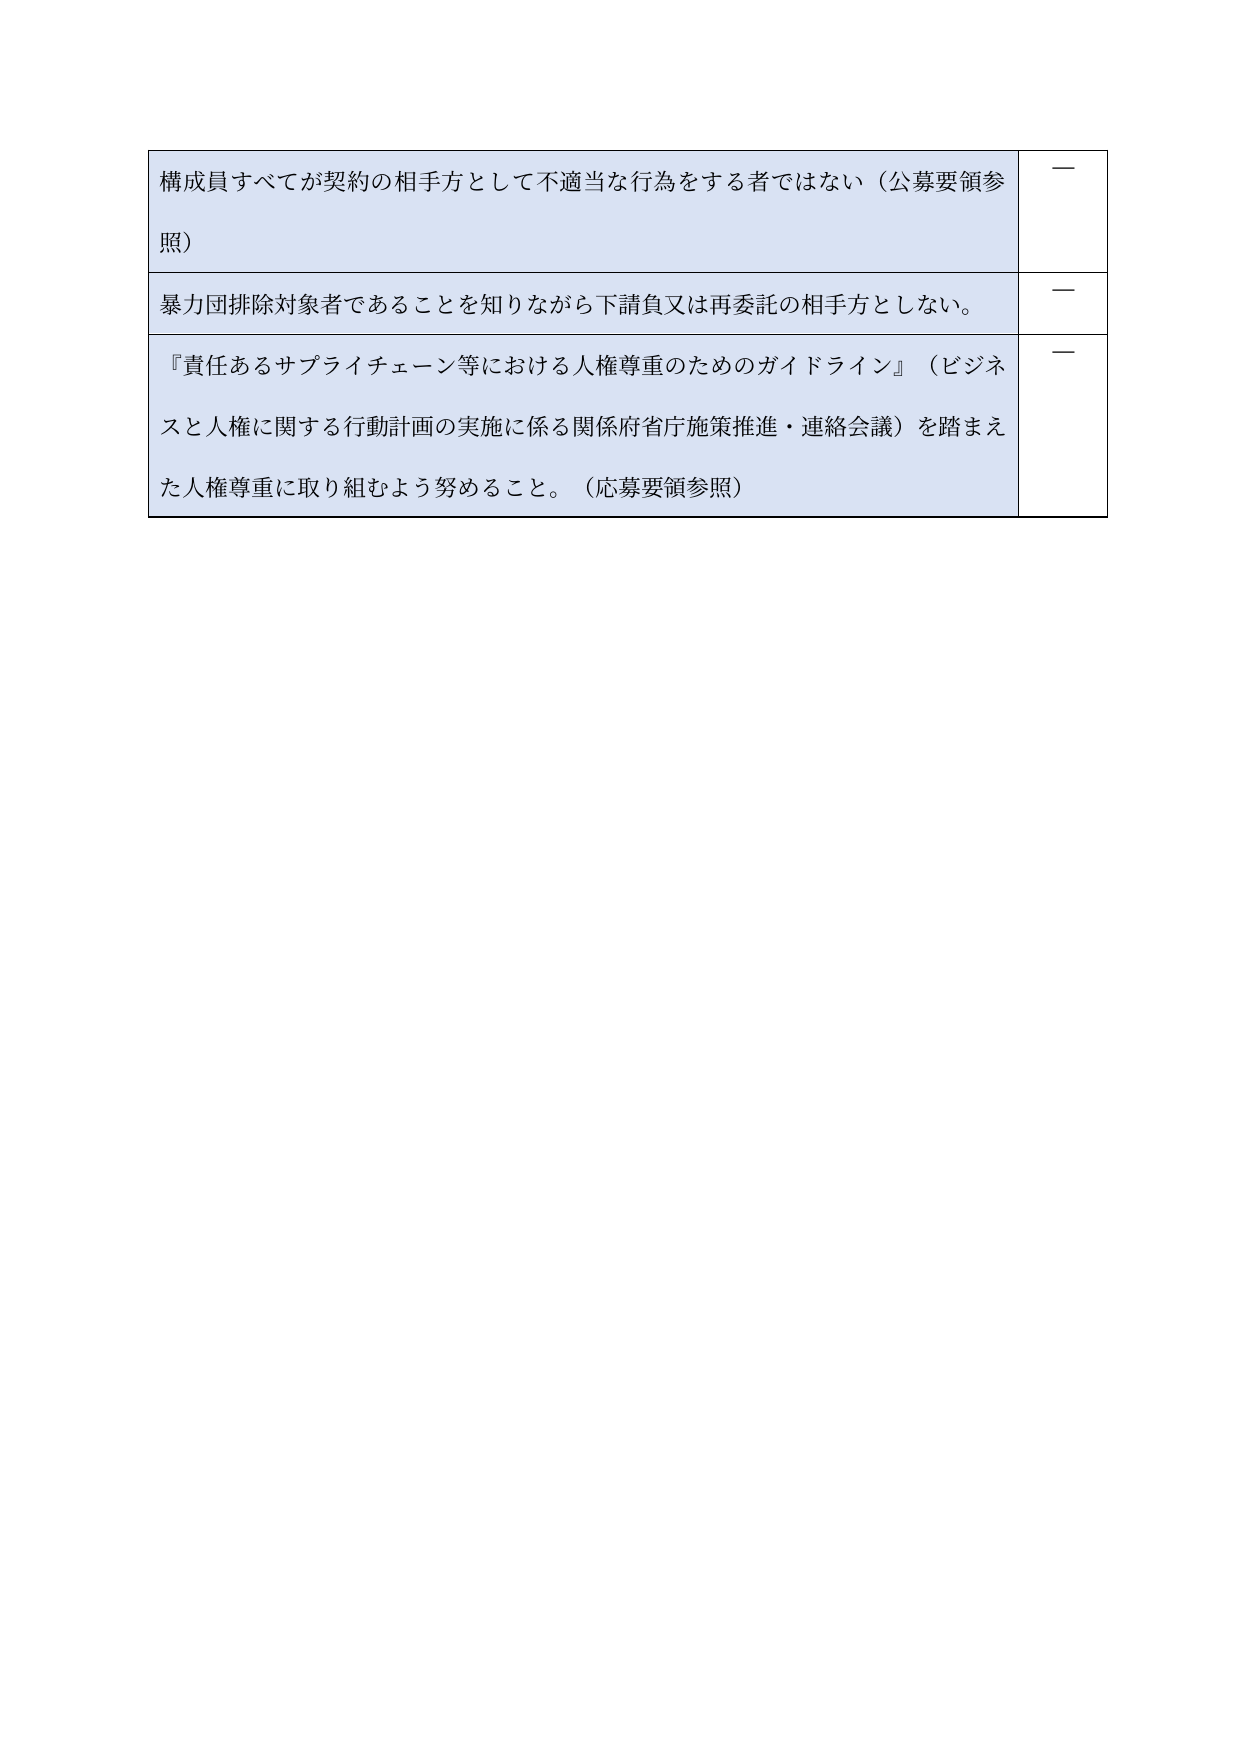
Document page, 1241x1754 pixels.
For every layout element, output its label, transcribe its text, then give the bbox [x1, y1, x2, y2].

table_cell 構成員すべてが契約の相手方として不適当な行為をする者ではない（公募要領参照） [149, 151, 1018, 272]
table_cell 『責任あるサプライチェーン等における人権尊重のためのガイドライン』（ビジネスと人権に関する行動計画の実施に係る関係府省庁施策推進・連絡会議）を踏まえた人権尊重に取り組むよう努めること。（応募要領参照） [149, 335, 1018, 516]
table_cell 暴力団排除対象者であることを知りながら下請負又は再委託の相手方としない。 [149, 273, 1018, 333]
